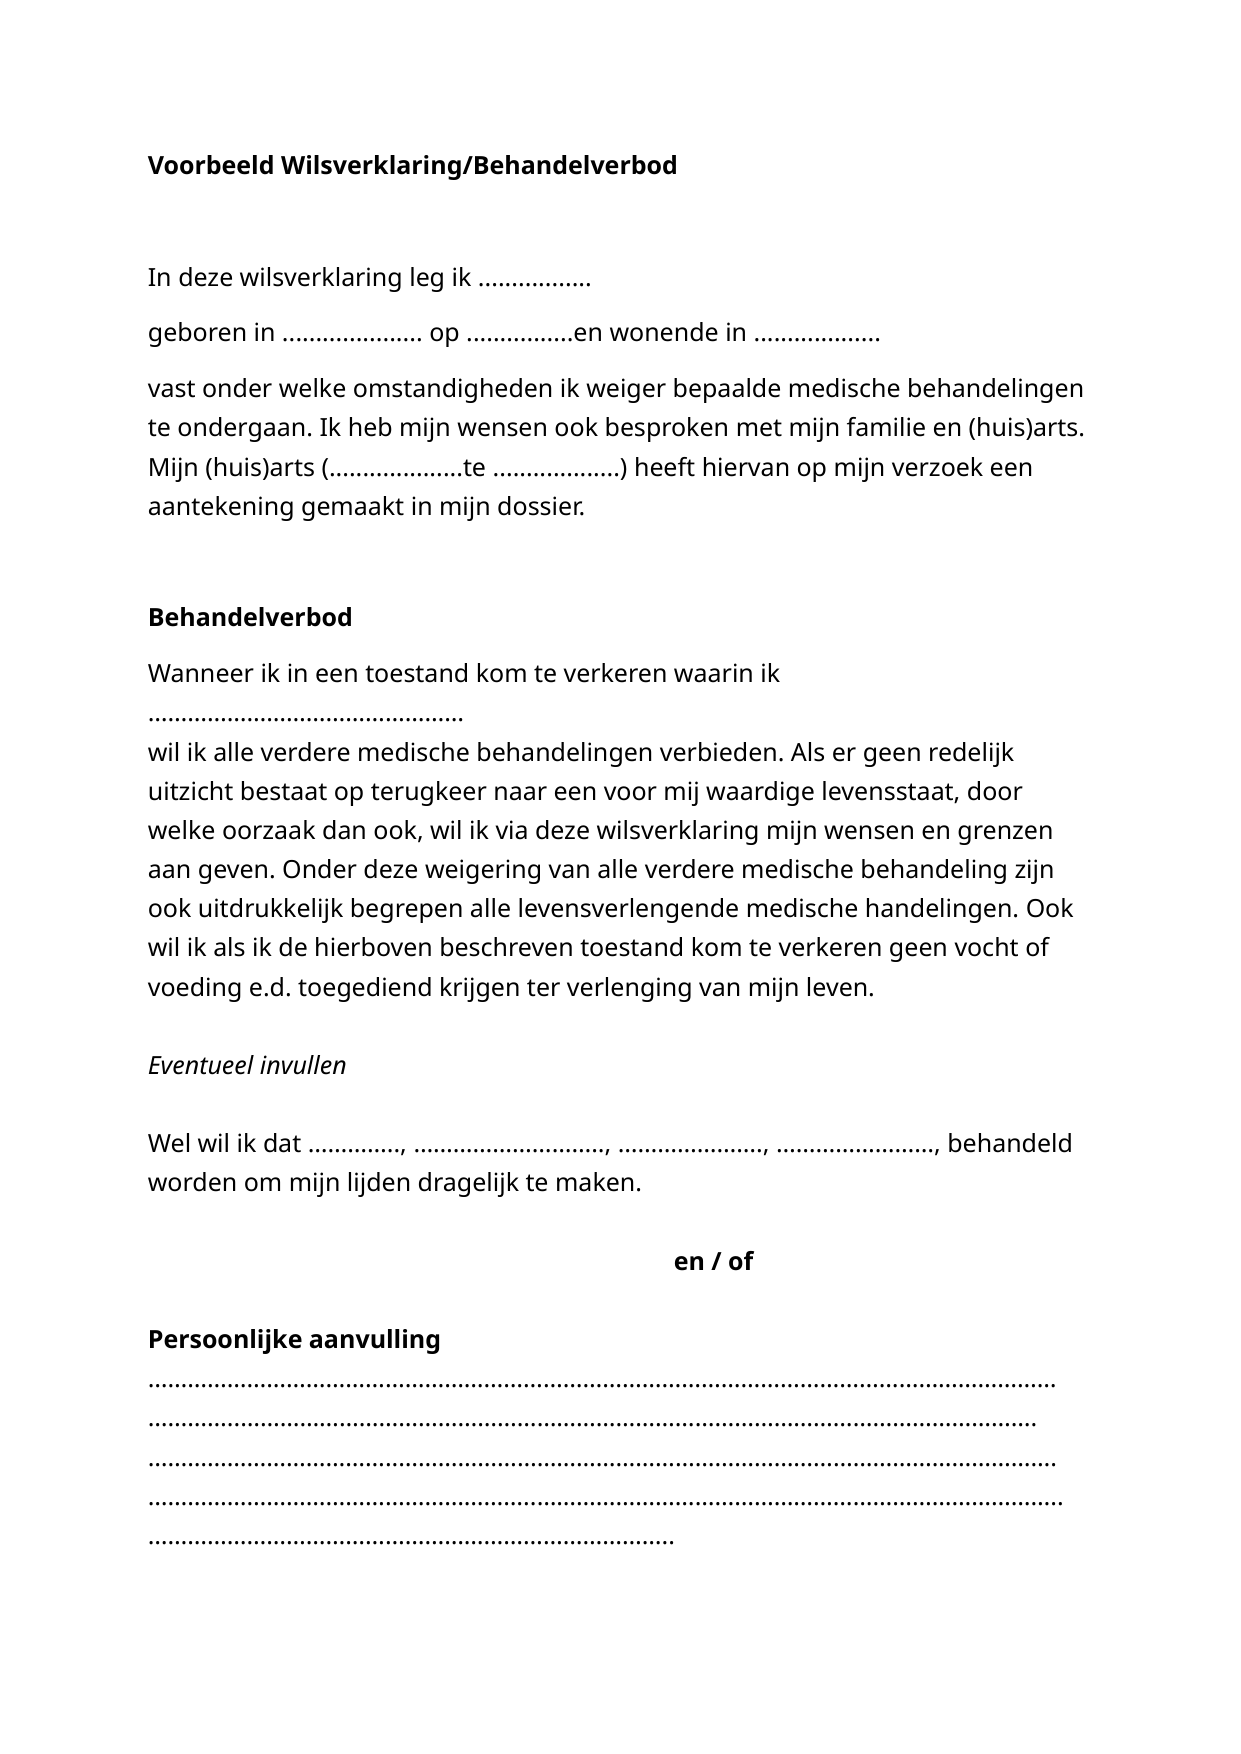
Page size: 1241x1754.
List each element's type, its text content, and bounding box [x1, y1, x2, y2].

text vast onder welke omstandigheden ik weiger bepaalde medische behandelingen te ondergaan. Ik heb mijn wensen ook besproken met mijn familie en (huis)arts. Mijn (huis)arts (....................te ...................) heeft hiervan op mijn verzoek een aantekening gemaakt in mijn dossier. [148, 371, 1093, 522]
text Eventueel invullen [148, 1048, 1093, 1082]
text geboren in ..................... op ................en wonende in ................... [148, 315, 1093, 349]
text Wel wil ik dat ………….., ……………………….., …………………., ……………………, behandeld worden om mijn lijden dragelijk te maken. [148, 1126, 1093, 1199]
text Voorbeeld Wilsverklaring/Behandelverbod [148, 148, 1093, 182]
text Wanneer ik in een toestand kom te verkeren waarin ik ………………………………………… [148, 656, 1093, 729]
text In deze wilsverklaring leg ik ................. [148, 259, 1093, 293]
text Persoonlijke aanvulling ………………………………………………………………………………………………………………………… [148, 1322, 1093, 1395]
text Behandelverbod [148, 600, 1093, 634]
text wil ik alle verdere medische behandelingen verbieden. Als er geen redelijk uitzicht bestaat op terugkeer naar een voor mij waardige levensstaat, door welke oorzaak dan ook, wil ik via deze wilsverklaring mijn wensen en grenzen aan geven. Onder deze weigering van alle verdere medische behandeling zijn ook uitdrukkelijk begrepen alle levensverlengende medische handelingen. Ook wil ik als ik de hierboven beschreven toestand kom te verkeren geen vocht of voeding e.d. toegediend krijgen ter verlenging van mijn leven. [148, 734, 1093, 1003]
text en / of [148, 1243, 1093, 1277]
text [148, 1400, 1093, 1552]
